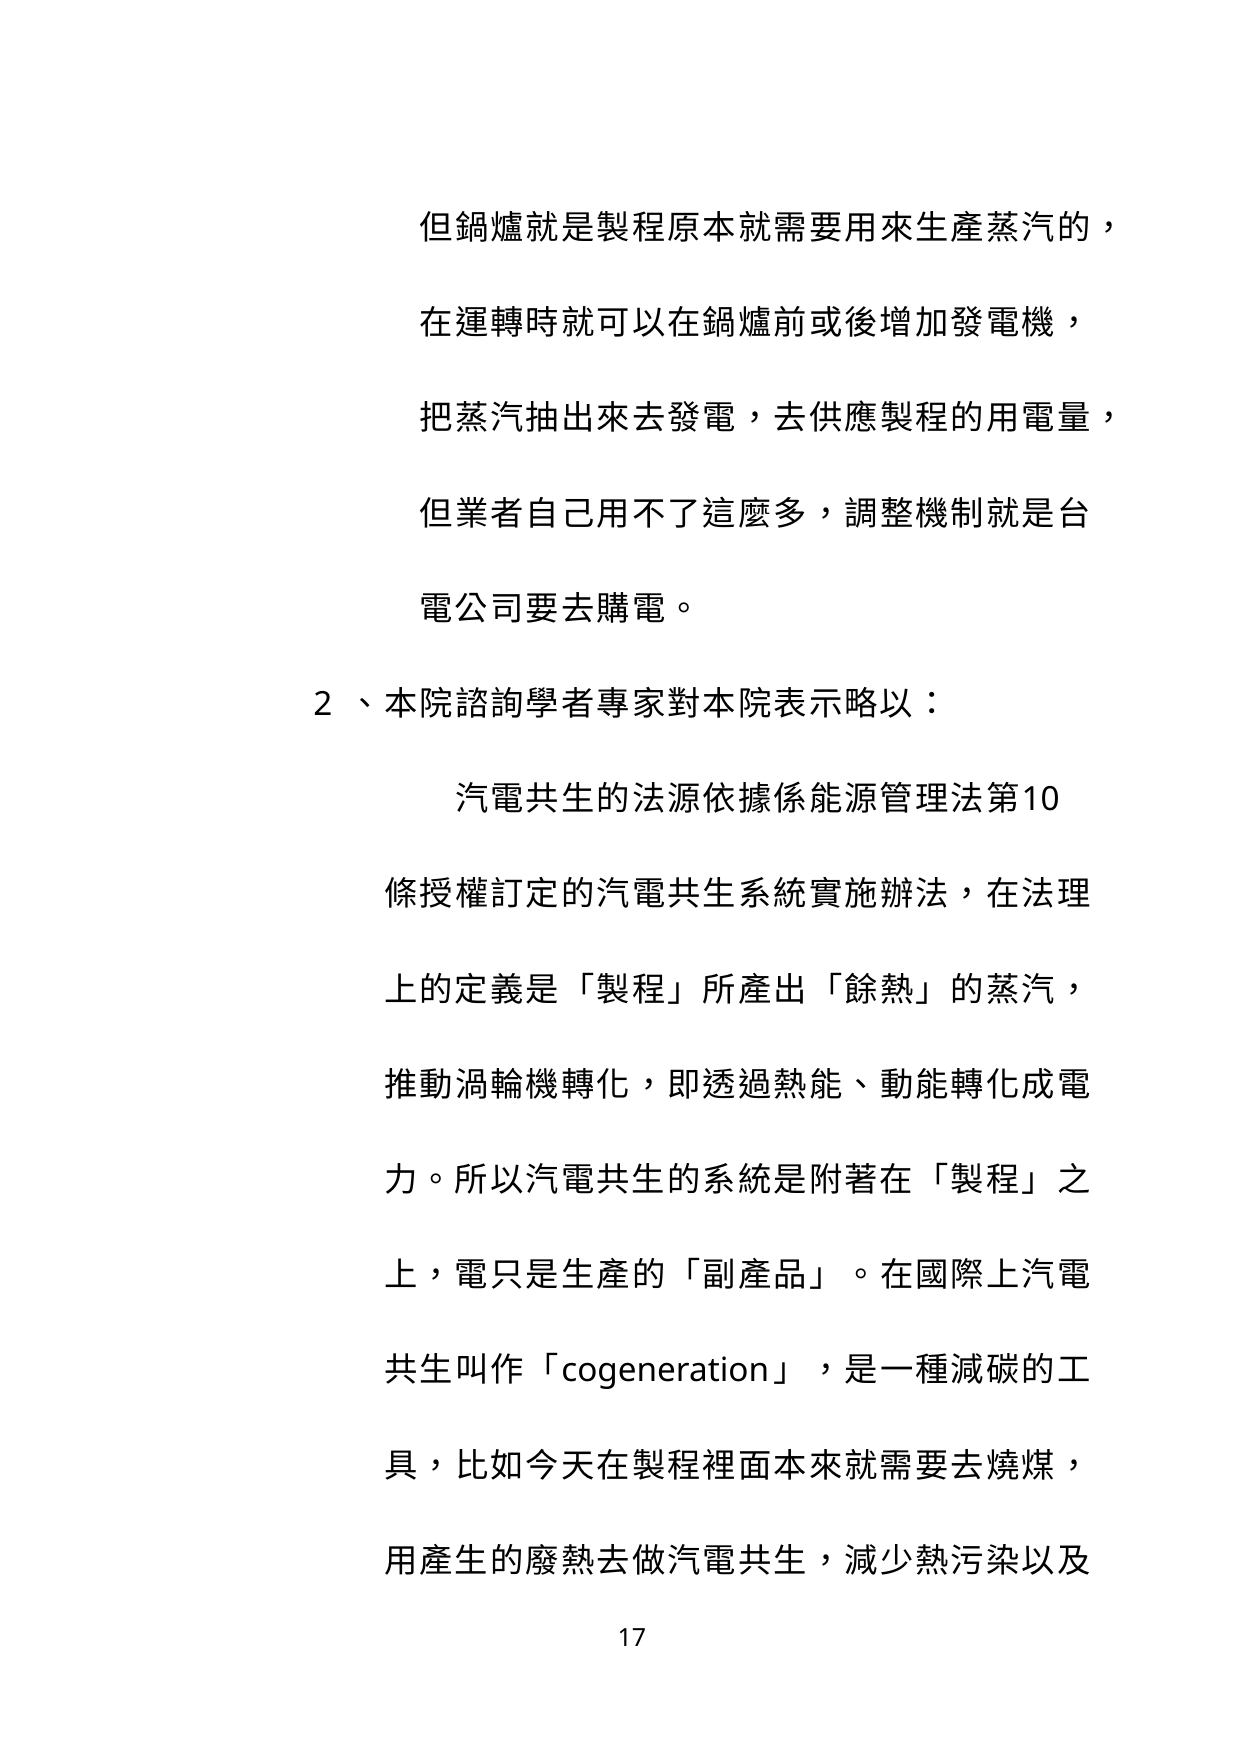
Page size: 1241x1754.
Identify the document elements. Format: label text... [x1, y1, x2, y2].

subtitle 本院諮詢學者專家對本院表示略以： [296, 653, 1092, 748]
